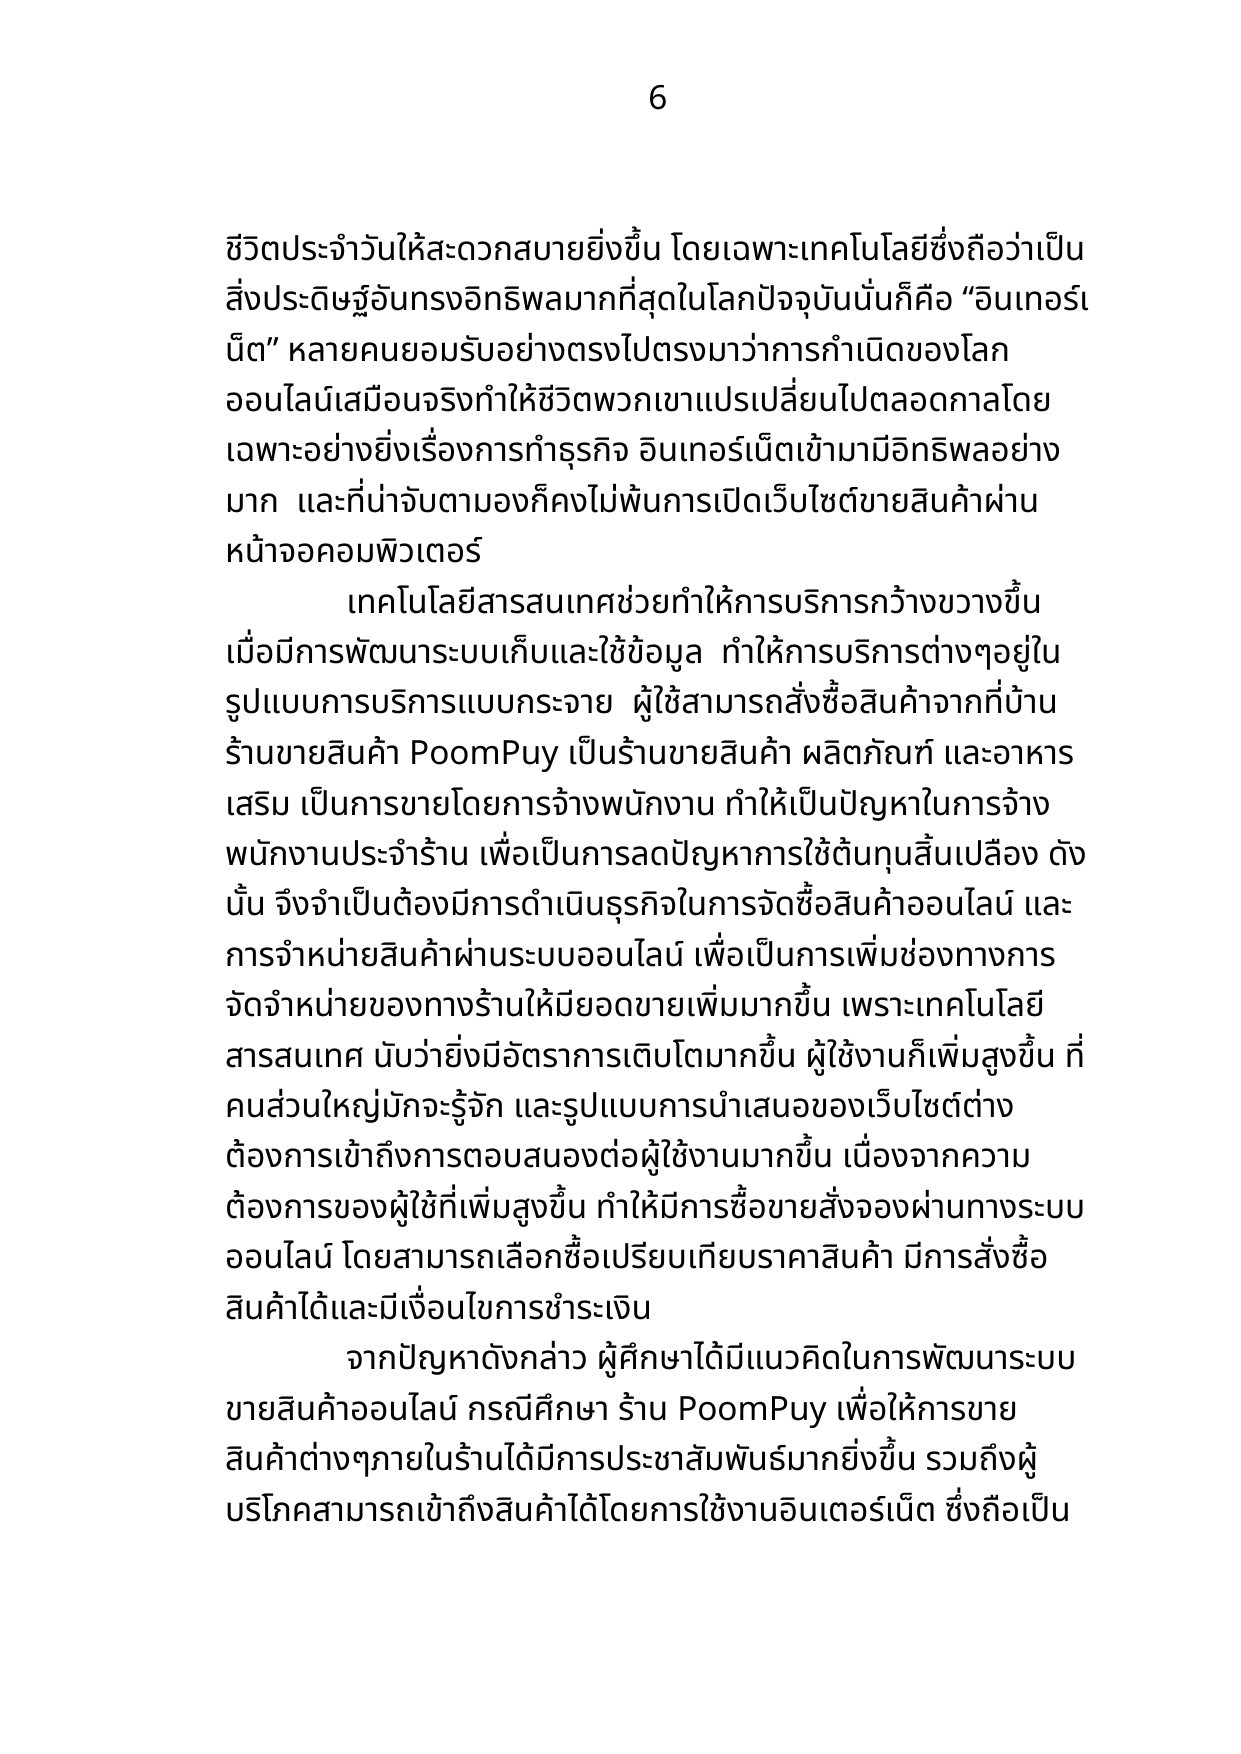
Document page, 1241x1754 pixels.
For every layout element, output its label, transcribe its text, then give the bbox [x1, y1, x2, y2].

text เทคโนโลยีสารสนเทศช่วยทำให้การบริการกว้างขวางขึ้น เมื่อมีการพัฒนาระบบเก็บและใช้ข้อมูล ทำให้การบริการต่างๆอยู่ในรูปแบบการบริการแบบกระจาย ผู้ใช้สามารถสั่งซื้อสินค้าจากที่บ้าน ร้านขายสินค้า PoomPuy เป็นร้านขายสินค้า ผลิตภัณฑ์ และอาหารเสริม เป็นการขายโดยการจ้างพนักงาน ทำให้เป็นปัญหาในการจ้างพนักงานประจำร้าน เพื่อเป็นการลดปัญหาการใช้ต้นทุนสิ้นเปลือง ดังนั้น จึงจำเป็นต้องมีการดำเนินธุรกิจในการจัดซื้อสินค้าออนไลน์ และการจำหน่ายสินค้าผ่านระบบออนไลน์ เพื่อเป็นการเพิ่มช่องทางการจัดจำหน่ายของทางร้านให้มียอดขายเพิ่มมากขึ้น เพราะเทคโนโลยีสารสนเทศ นับว่ายิ่งมีอัตราการเติบโตมากขึ้น ผู้ใช้งานก็เพิ่มสูงขึ้น ที่คนส่วนใหญ่มักจะรู้จัก และรูปแบบการนำเสนอของเว็บไซต์ต่างต้องการเข้าถึงการตอบสนองต่อผู้ใช้งานมากขึ้น เนื่องจากความต้องการของผู้ใช้ที่เพิ่มสูงขึ้น ทำให้มีการซื้อขายสั่งจองผ่านทางระบบออนไลน์ โดยสามารถเลือกซื้อเปรียบเทียบราคาสินค้า มีการสั่งซื้อสินค้าได้และมีเงื่อนไขการชำระเงิน [225, 578, 1090, 1334]
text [225, 225, 1090, 578]
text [225, 1334, 1090, 1536]
